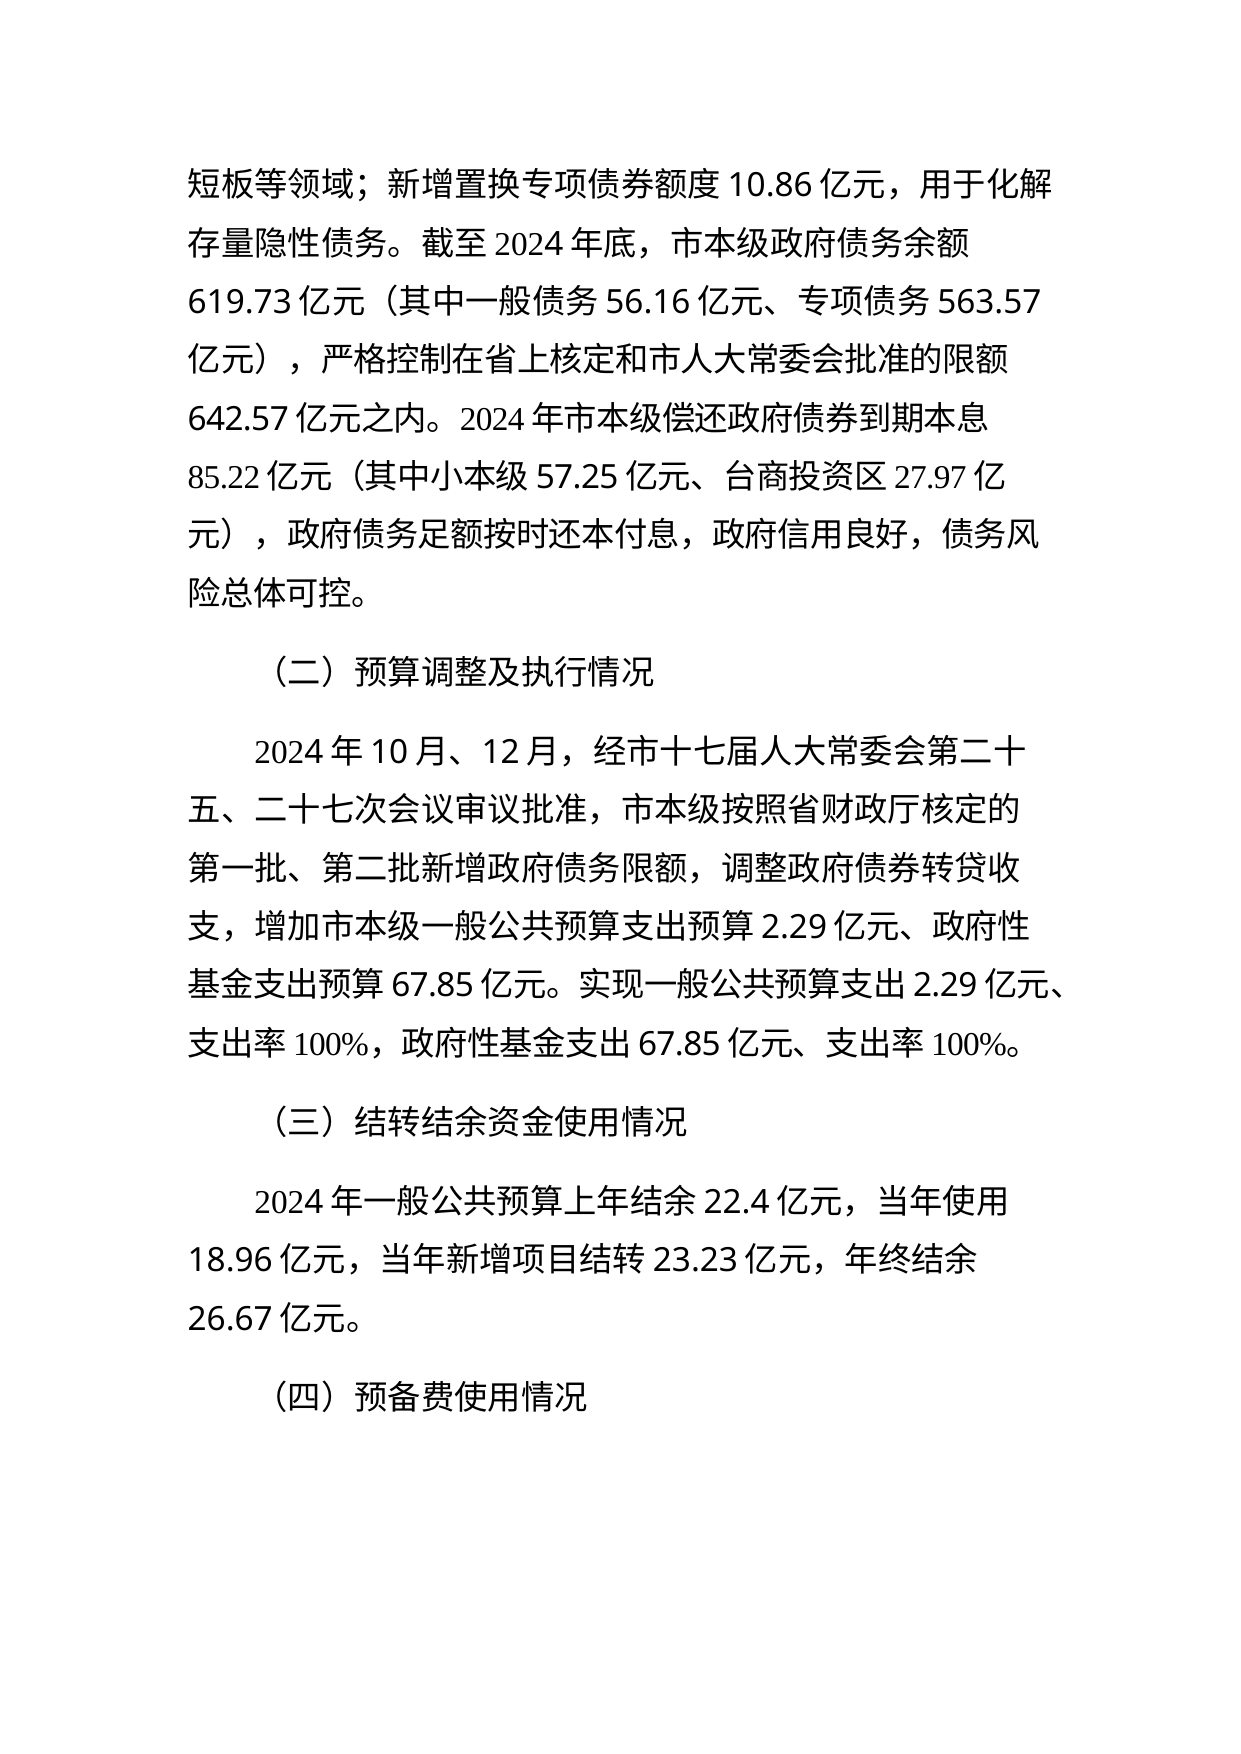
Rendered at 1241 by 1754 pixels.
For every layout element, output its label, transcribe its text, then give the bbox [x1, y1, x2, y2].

text 2024年一般公共预算上年结余22.4亿元，当年使用18.96亿元，当年新增项目结转23.23亿元，年终结余26.67亿元。 [187, 1167, 1053, 1342]
text （四）预备费使用情况 [187, 1362, 1053, 1486]
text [187, 150, 1053, 617]
text （二）预算调整及执行情况 [187, 637, 1053, 696]
text 2024年10月、12月，经市十七届人大常委会第二十五、二十七次会议审议批准，市本级按照省财政厅核定的第一批、第二批新增政府债务限额，调整政府债券转贷收支，增加市本级一般公共预算支出预算2.29亿元、政府性基金支出预算67.85亿元。实现一般公共预算支出2.29亿元、支出率100%，政府性基金支出67.85亿元、支出率100%。 [187, 717, 1053, 1067]
text （三）结转结余资金使用情况 [187, 1087, 1053, 1146]
